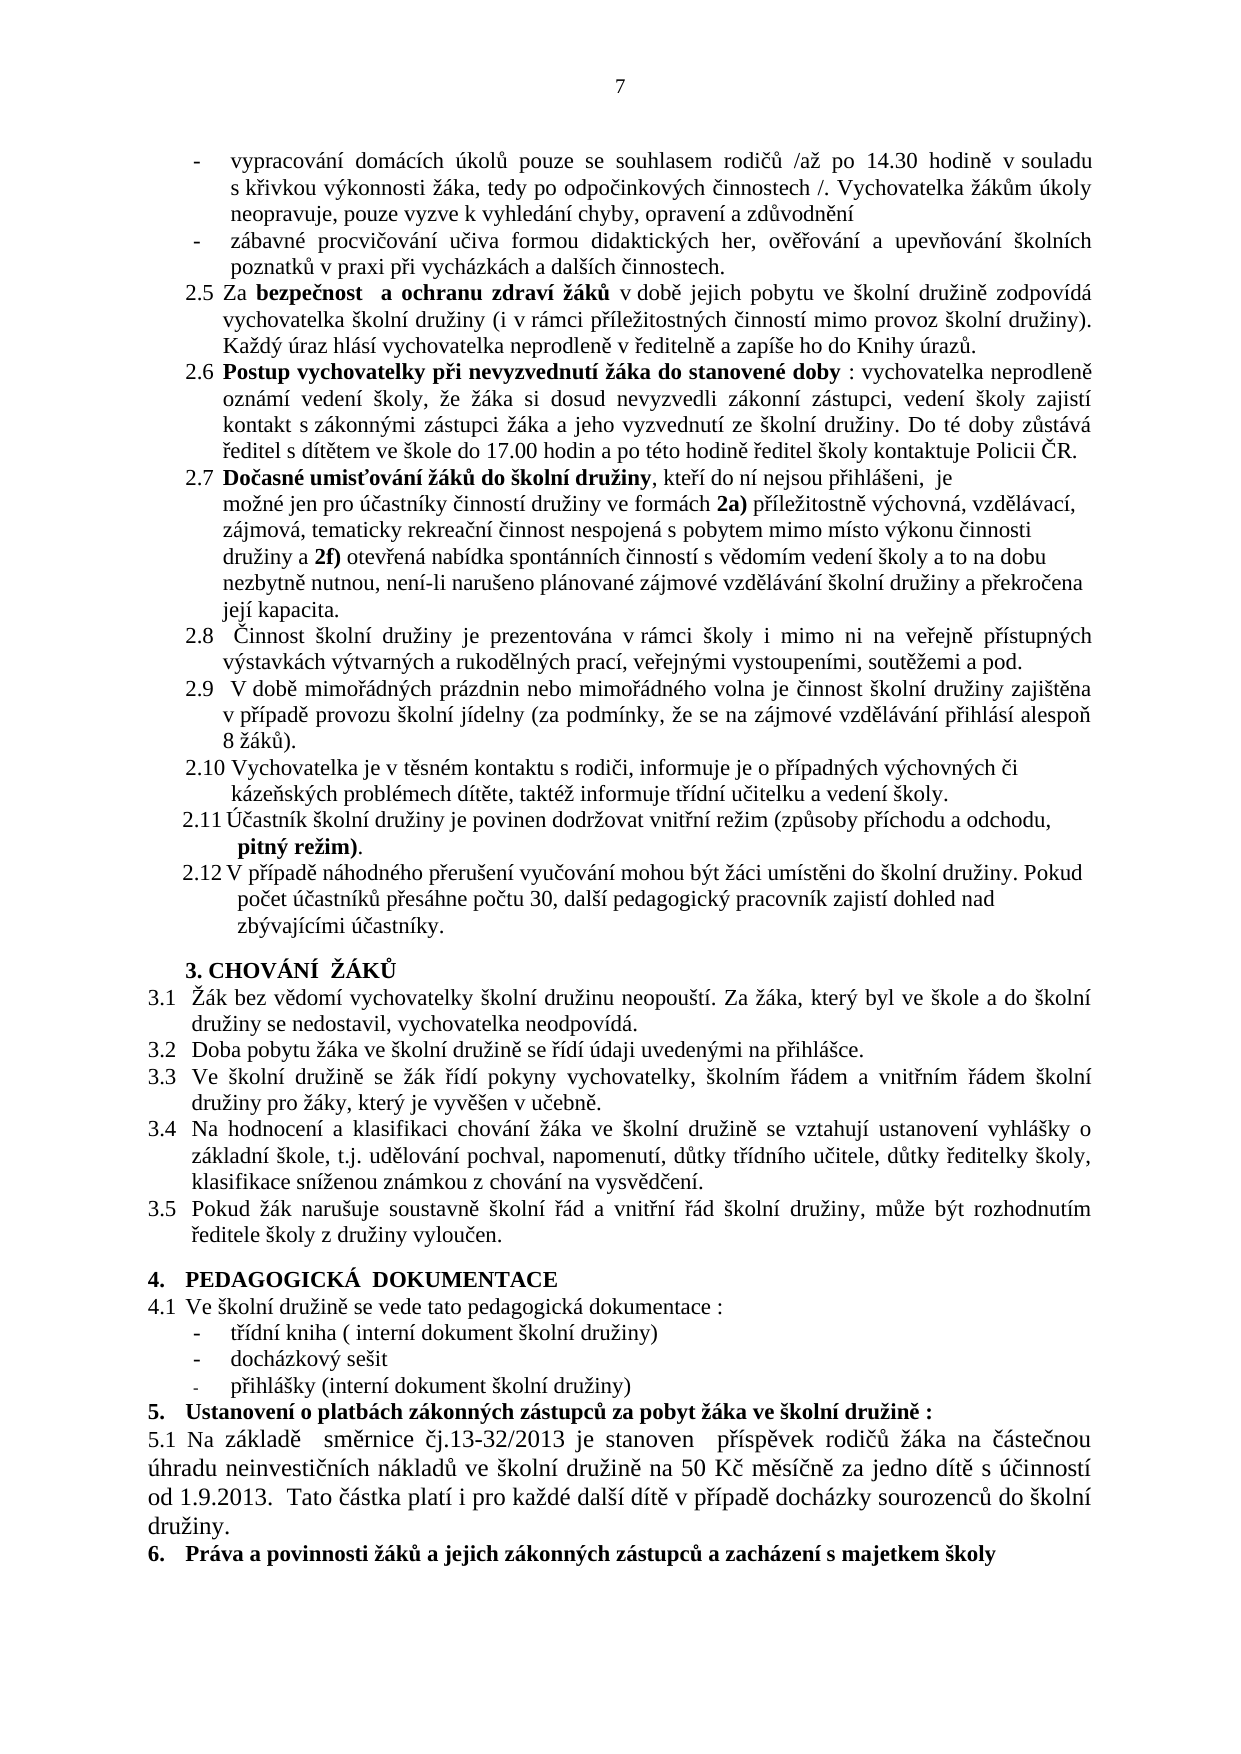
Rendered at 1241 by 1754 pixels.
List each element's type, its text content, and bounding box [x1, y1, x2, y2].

list Dočasné umisťování žáků do školní družiny, kteří do ní nejsou přihlášeni, je [185, 464, 1093, 490]
text 3. CHOVÁNÍ ŽÁKŮ [185, 957, 1093, 984]
text možné jen pro účastníky činností družiny ve formách 2a) příležitostně výchovná, vzdělávací, zájmová, tematicky rekreační činnost nespojená s pobytem mimo místo výkonu činnosti družiny a 2f) otevřená nabídka spontánních činností s vědomím vedení školy a to na dobu nezbytně nutnou, není-li narušeno plánované zájmové vzdělávání školní družiny a překročena její kapacita. [223, 490, 1093, 622]
list Pokud žák narušuje soustavně školní řád a vnitřní řád školní družiny, může být rozhodnutím ředitele školy z družiny vyloučen. [148, 1194, 1093, 1247]
text kázeňských problémech dítěte, taktéž informuje třídní učitelku a vedení školy. [185, 780, 1093, 806]
list Práva a povinnosti žáků a jejich zákonných zástupců a zacházení s majetkem školy [148, 1539, 1093, 1566]
list V době mimořádných prázdnin nebo mimořádného volna je činnost školní družiny zajištěna v případě provozu školní jídelny (za podmínky, že se na zájmové vzdělávání přihlásí alespoň 8 žáků). [185, 675, 1093, 754]
list vypracování domácích úkolů pouze se souhlasem rodičů /až po 14.30 hodině v souladu s křivkou výkonnosti žáka, tedy po odpočinkových činnostech /. Vychovatelka žákům úkoly neopravuje, pouze vyzve k vyhledání chyby, opravení a zdůvodnění [193, 148, 1093, 227]
list Účastník školní družiny je povinen dodržovat vnitřní režim (způsoby příchodu a odchodu, [182, 806, 1093, 833]
list zábavné procvičování učiva formou didaktických her, ověřování a upevňování školních poznatků v praxi při vycházkách a dalších činnostech. [193, 227, 1093, 279]
list Ve školní družině se žák řídí pokyny vychovatelky, školním řádem a vnitřním řádem školní družiny pro žáky, který je vyvěšen v učebně. [148, 1063, 1093, 1116]
list Ve školní družině se vede tato pedagogická dokumentace : [148, 1293, 1093, 1319]
list Žák bez vědomí vychovatelky školní družinu neopouští. Za žáka, který byl ve škole a do školní družiny se nedostavil, vychovatelka neodpovídá. [148, 984, 1093, 1036]
list přihlášky (interní dokument školní družiny) [193, 1372, 1093, 1398]
text 5.1 Na základě směrnice čj.13-32/2013 je stanoven příspěvek rodičů žáka na částečnou úhradu neinvestičních nákladů ve školní družině na 50 Kč měsíčně za jedno dítě s účinností od 1.9.2013. Tato částka platí i pro každé další dítě v případě docházky sourozenců do školní družiny. [148, 1424, 1093, 1539]
list Ustanovení o platbách zákonných zástupců za pobyt žáka ve školní družině : [148, 1398, 1093, 1424]
list docházkový sešit [193, 1346, 1093, 1372]
list Postup vychovatelky při nevyzvednutí žáka do stanovené doby : vychovatelka neprodleně oznámí vedení školy, že žáka si dosud nevyzvedli zákonní zástupci, vedení školy zajistí kontakt s zákonnými zástupci žáka a jeho vyzvednutí ze školní družiny. Do té doby zůstává ředitel s dítětem ve škole do 17.00 hodin a po této hodině ředitel školy kontaktuje Policii ČR. [185, 358, 1093, 464]
text zbývajícími účastníky. [226, 912, 1093, 938]
text počet účastníků přesáhne počtu 30, další pedagogický pracovník zajistí dohled nad [226, 886, 1093, 912]
text 2.10 Vychovatelka je v těsném kontaktu s rodiči, informuje je o případných výchovných či [185, 754, 1093, 780]
list třídní kniha ( interní dokument školní družiny) [193, 1319, 1093, 1346]
list Činnost školní družiny je prezentována v rámci školy i mimo ni na veřejně přístupných výstavkách výtvarných a rukodělných prací, veřejnými vystoupeními, soutěžemi a pod. [185, 622, 1093, 675]
list PEDAGOGICKÁ DOKUMENTACE [148, 1266, 1093, 1293]
list Doba pobytu žáka ve školní družině se řídí údaji uvedenými na přihlášce. [148, 1036, 1093, 1063]
text pitný režim). [226, 833, 1093, 859]
list V případě náhodného přerušení vyučování mohou být žáci umístěni do školní družiny. Pokud [182, 859, 1093, 886]
list Na hodnocení a klasifikaci chování žáka ve školní družině se vztahují ustanovení vyhlášky o základní škole, t.j. udělování pochval, napomenutí, důtky třídního učitele, důtky ředitelky školy, klasifikace sníženou známkou z chování na vysvědčení. [148, 1116, 1093, 1194]
list Za bezpečnost a ochranu zdraví žáků v době jejich pobytu ve školní družině zodpovídá vychovatelka školní družiny (i v rámci příležitostných činností mimo provoz školní družiny). Každý úraz hlásí vychovatelka neprodleně v ředitelně a zapíše ho do Knihy úrazů. [185, 279, 1093, 358]
